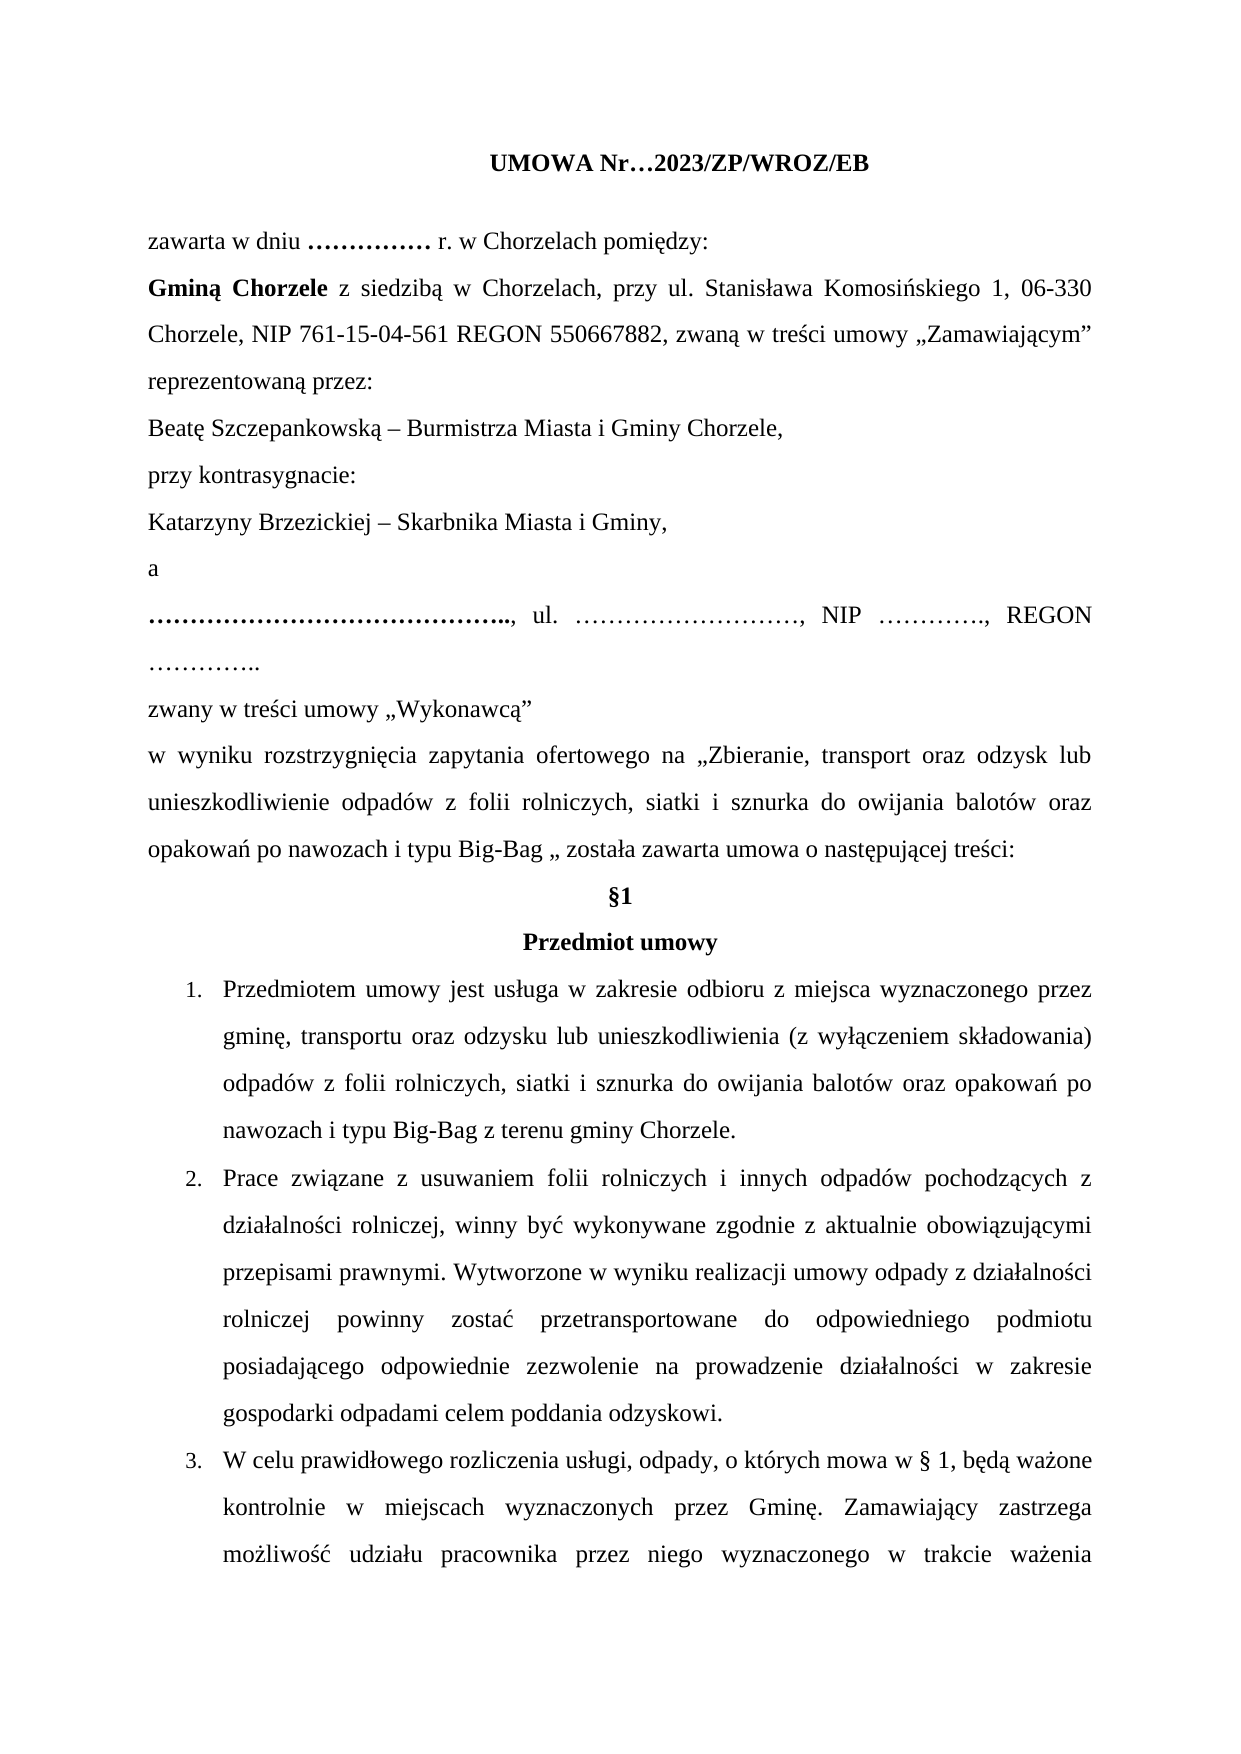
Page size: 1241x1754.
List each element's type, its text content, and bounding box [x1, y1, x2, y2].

text zawarta w dniu …………… r. w Chorzelach pomiędzy: [148, 226, 1093, 255]
text Przedmiot umowy [148, 927, 1093, 956]
text …………………………………….., ul. ………………………, NIP …………., REGON ………….. [148, 600, 1093, 676]
text w wyniku rozstrzygnięcia zapytania ofertowego na „Zbieranie, transport oraz odzysk lub unieszkodliwienie odpadów z folii rolniczych, siatki i sznurka do owijania balotów oraz opakowań po nawozach i typu Big-Bag „ została zawarta umowa o następującej treści: [148, 740, 1093, 863]
text §1 [148, 881, 1093, 909]
text UMOWA Nr…2023/ZP/WROZ/EB [489, 148, 1093, 176]
list Przedmiotem umowy jest usługa w zakresie odbioru z miejsca wyznaczonego przez gminę, transportu oraz odzysku lub unieszkodliwienia (z wyłączeniem składowania) odpadów z folii rolniczych, siatki i sznurka do owijania balotów oraz opakowań po nawozach i typu Big-Bag z terenu gminy Chorzele. [185, 974, 1093, 1144]
list Prace związane z usuwaniem folii rolniczych i innych odpadów pochodzących z działalności rolniczej, winny być wykonywane zgodnie z aktualnie obowiązującymi przepisami prawnymi. Wytworzone w wyniku realizacji umowy odpady z działalności rolniczej powinny zostać przetransportowane do odpowiedniego podmiotu posiadającego odpowiednie zezwolenie na prowadzenie działalności w zakresie gospodarki odpadami celem poddania odzyskowi. [185, 1163, 1093, 1427]
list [185, 1445, 1093, 1568]
text Gminą Chorzele z siedzibą w Chorzelach, przy ul. Stanisława Komosińskiego 1, 06-330 Chorzele, NIP 761-15-04-561 REGON 550667882, zwaną w treści umowy „Zamawiającym” reprezentowaną przez: [148, 273, 1093, 395]
text Katarzyny Brzezickiej – Skarbnika Miasta i Gminy, [148, 507, 1093, 535]
text przy kontrasygnacie: [148, 460, 1093, 488]
text a [148, 553, 1093, 582]
text zwany w treści umowy „Wykonawcą” [148, 694, 1093, 722]
text Beatę Szczepankowską – Burmistrza Miasta i Gminy Chorzele, [148, 413, 1093, 442]
